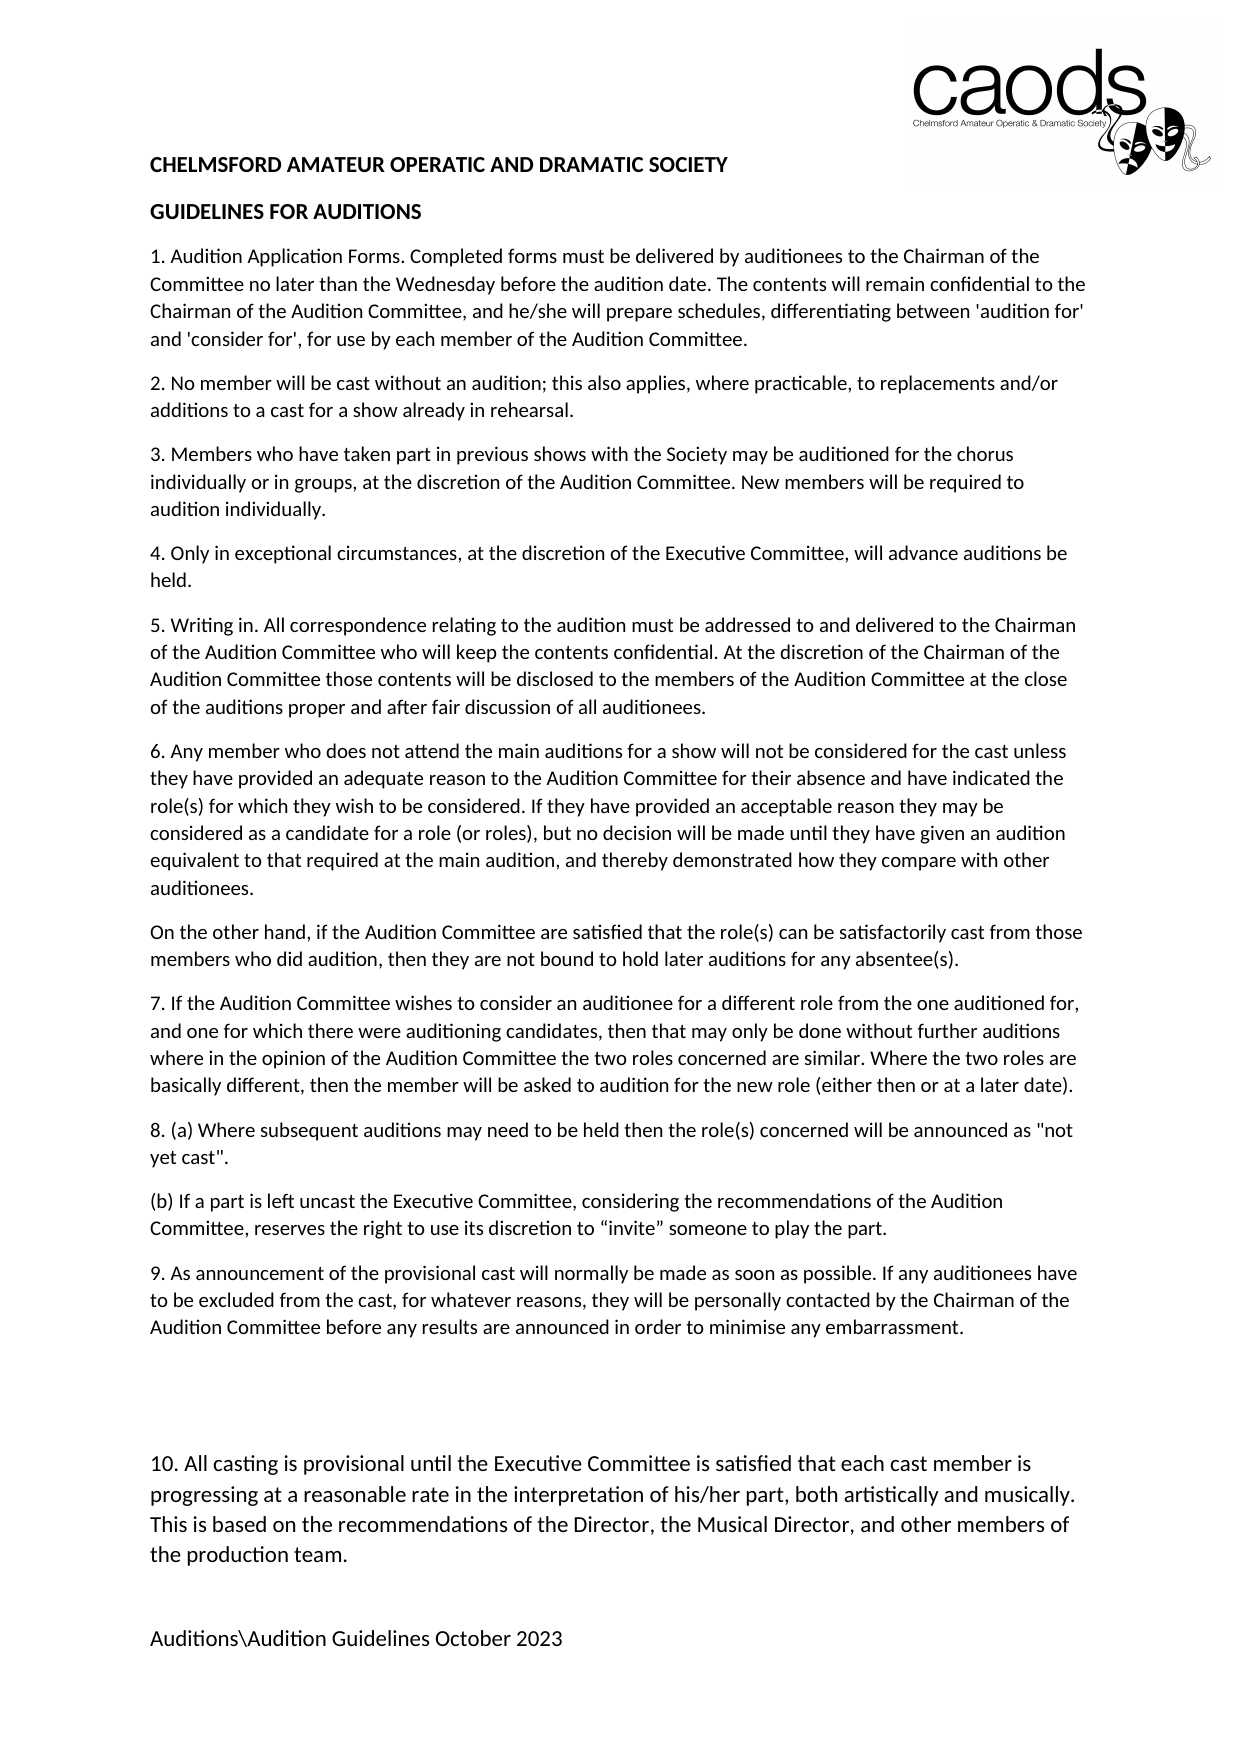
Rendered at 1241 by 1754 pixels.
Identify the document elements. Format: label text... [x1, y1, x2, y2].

text 3. Members who have taken part in previous shows with the Society may be auditioned for the chorus individually or in groups, at the discretion of the Audition Committee. New members will be required to audition individually. [150, 441, 1090, 522]
text 7. If the Audition Committee wishes to consider an auditionee for a different role from the one auditioned for, and one for which there were auditioning candidates, then that may only be done without further auditions where in the opinion of the Audition Committee the two roles concerned are similar. Where the two roles are basically different, then the member will be asked to audition for the new role (either then or at a later date). [150, 991, 1090, 1098]
text On the other hand, if the Audition Committee are satisfied that the role(s) can be satisfactorily cast from those members who did audition, then they are not bound to hold later auditions for any absentee(s). [150, 919, 1090, 972]
text 2. No member will be cast without an audition; this also applies, where practicable, to replacements and/or additions to a cast for a show already in rehearsal. [150, 370, 1090, 423]
text 1. Audition Application Forms. Completed forms must be delivered by auditionees to the Chairman of the Committee no later than the Wednesday before the audition date. The contents will remain confidential to the Chairman of the Audition Committee, and he/she will prepare schedules, differentiating between 'audition for' and 'consider for', for use by each member of the Audition Committee. [150, 244, 1090, 351]
text 4. Only in exceptional circumstances, at the discretion of the Executive Committee, will advance auditions be held. [150, 540, 1090, 593]
text 5. Writing in. All correspondence relating to the audition must be addressed to and delivered to the Chairman of the Audition Committee who will keep the contents confidential. At the discretion of the Chairman of the Audition Committee those contents will be disclosed to the members of the Audition Committee at the close of the auditions proper and after fair discussion of all auditionees. [150, 612, 1090, 719]
text GUIDELINES FOR AUDITIONS [150, 197, 1090, 225]
text 10. All casting is provisional until the Executive Committee is satisfied that each cast member is progressing at a reasonable rate in the interpretation of his/her part, both artistically and musically. This is based on the recommendations of the Director, the Musical Director, and other members of the production team. [150, 1449, 1090, 1568]
text 6. Any member who does not attend the main auditions for a show will not be considered for the cast unless they have provided an adequate reason to the Audition Committee for their absence and have indicated the role(s) for which they wish to be considered. If they have provided an acceptable reason they may be considered as a candidate for a role (or roles), but no decision will be made until they have given an audition equivalent to that required at the main audition, and thereby demonstrated how they compare with other auditionees. [150, 738, 1090, 900]
text 8. (a) Where subsequent auditions may need to be held then the role(s) concerned will be announced as "not yet cast". [150, 1117, 1090, 1169]
text (b) If a part is left uncast the Executive Committee, considering the recommendations of the Audition Committee, reserves the right to use its discretion to “invite” someone to play the part. [150, 1188, 1090, 1241]
text CHELMSFORD AMATEUR OPERATIC AND DRAMATIC SOCIETY [150, 150, 1090, 178]
text 9. As announcement of the provisional cast will normally be made as soon as possible. If any auditionees have to be excluded from the cast, for whatever reasons, they will be personally contacted by the Chairman of the Audition Committee before any results are announced in order to minimise any embarrassment. [150, 1260, 1090, 1340]
